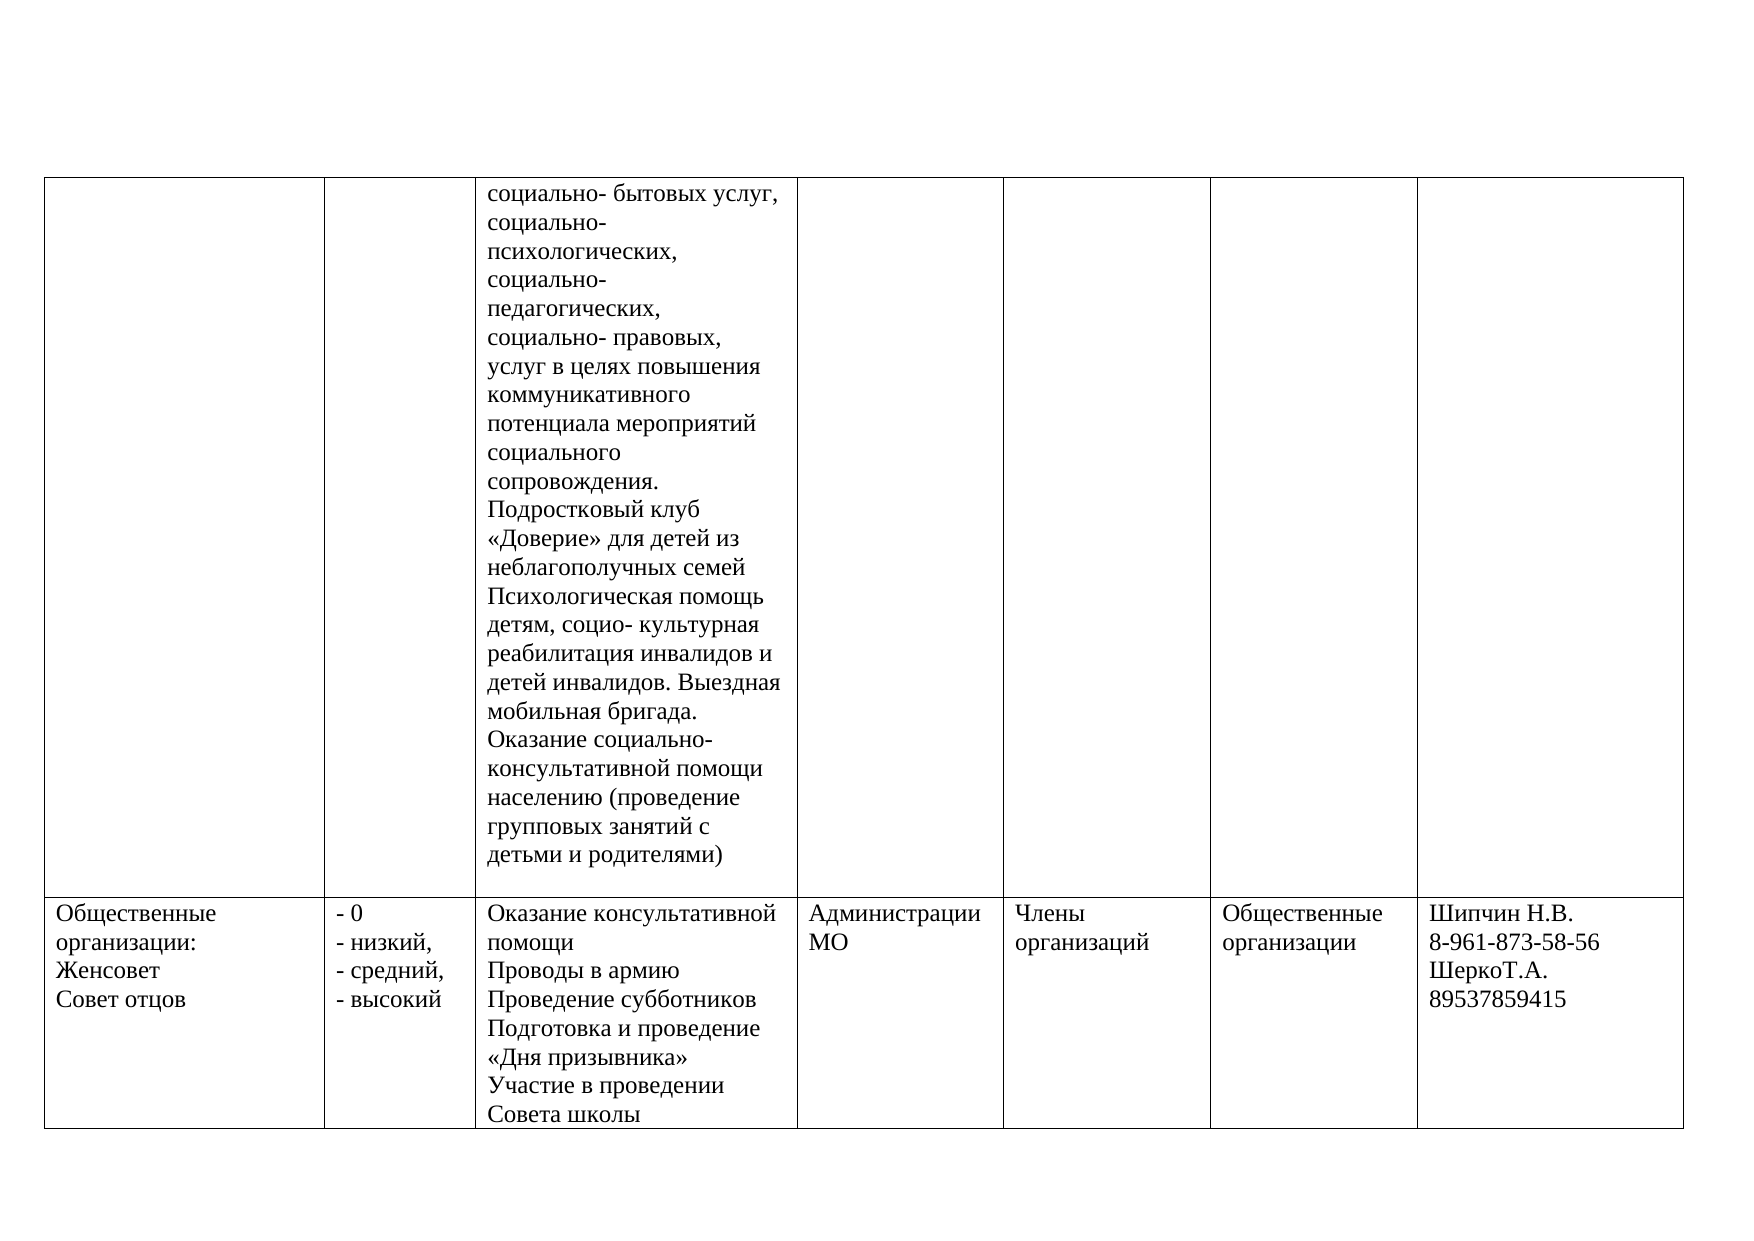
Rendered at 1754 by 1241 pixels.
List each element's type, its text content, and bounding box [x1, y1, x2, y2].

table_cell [1418, 178, 1683, 897]
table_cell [798, 178, 1003, 897]
table_cell Члены организаций [1004, 898, 1210, 1128]
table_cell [325, 178, 475, 897]
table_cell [45, 178, 324, 897]
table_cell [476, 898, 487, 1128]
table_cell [1004, 178, 1210, 897]
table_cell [1211, 178, 1417, 897]
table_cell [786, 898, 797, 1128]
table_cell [45, 898, 324, 1128]
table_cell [1211, 898, 1417, 1128]
table_cell Администрации МО [798, 898, 1003, 1128]
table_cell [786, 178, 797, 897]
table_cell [325, 898, 475, 1128]
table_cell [1418, 898, 1683, 1128]
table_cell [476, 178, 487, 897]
